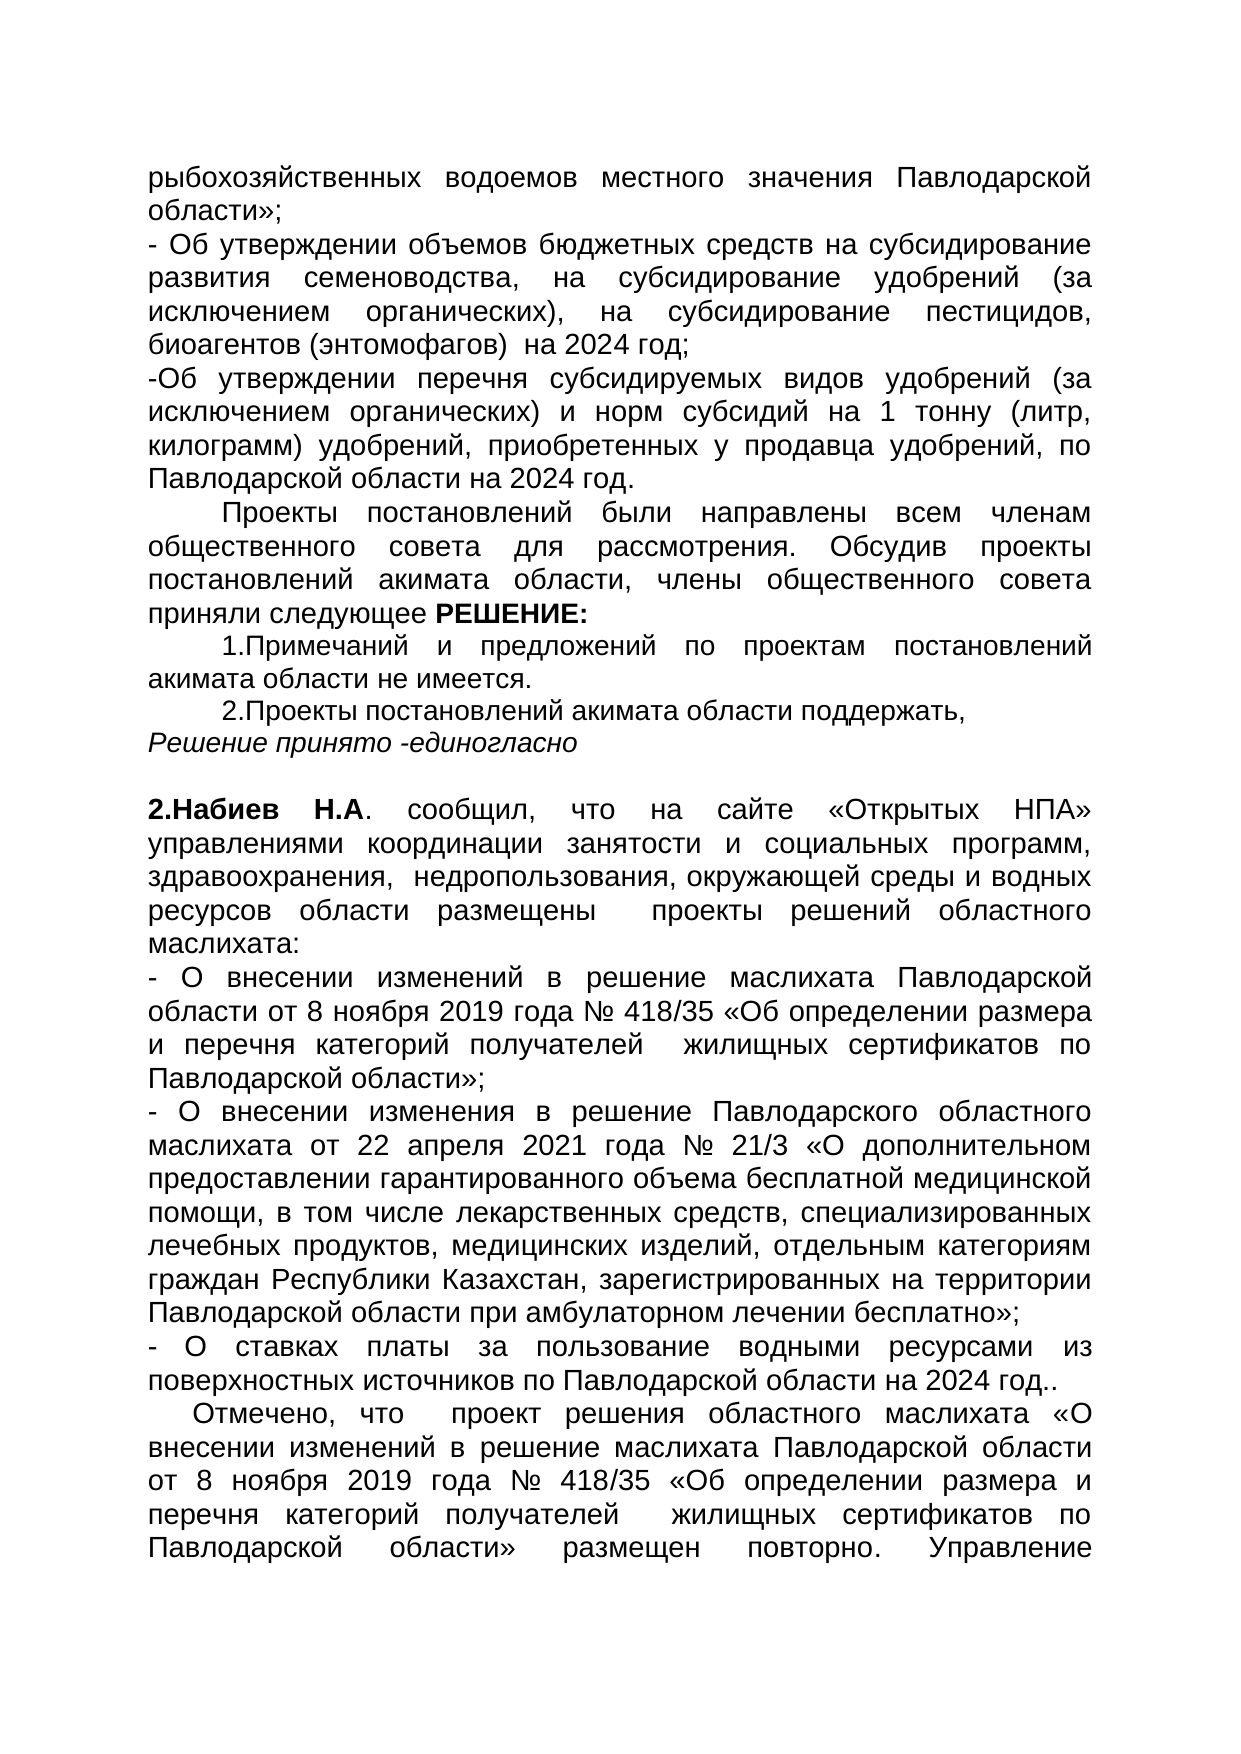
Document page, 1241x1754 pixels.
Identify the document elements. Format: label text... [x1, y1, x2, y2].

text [148, 1396, 1092, 1616]
text - Об утверждении объемов бюджетных средств на субсидирование развития семеноводства, на субсидирование удобрений (за исключением органических), на субсидирование пестицидов, биоагентов (энтомофагов) на 2024 год; [148, 227, 1092, 361]
text рыбохозяйственных водоемов местного значения Павлодарской области»; [148, 160, 1092, 227]
text 2.Набиев Н.А. сообщил, что на сайте «Открытых НПА» управлениями координации занятости и социальных программ, здравоохранения, недропользования, окружающей среды и водных ресурсов области размещены проекты решений областного маслихата: [148, 792, 1092, 960]
text Решение принято -единогласно [148, 726, 1092, 759]
text 2.Проекты постановлений акимата области поддержать, [148, 694, 1092, 726]
text - О внесении изменений в решение маслихата Павлодарской области от 8 ноября 2019 года № 418/35 «Об определении размера и перечня категорий получателей жилищных сертификатов по Павлодарской области»; [148, 960, 1092, 1094]
text Проекты постановлений были направлены всем членам общественного совета для рассмотрения. Обсудив проекты постановлений акимата области, члены общественного совета приняли следующее РЕШЕНИЕ: [148, 495, 1092, 629]
text -Об утверждении перечня субсидируемых видов удобрений (за исключением органических) и норм субсидий на 1 тонну (литр, килограмм) удобрений, приобретенных у продавца удобрений, по Павлодарской области на 2024 год. [148, 361, 1092, 495]
text 1.Примечаний и предложений по проектам постановлений акимата области не имеется. [148, 629, 1092, 694]
text - О ставках платы за пользование водными ресурсами из поверхностных источников по Павлодарской области на 2024 год.. [148, 1329, 1092, 1396]
text - О внесении изменения в решение Павлодарского областного маслихата от 22 апреля 2021 года № 21/3 «О дополнительном предоставлении гарантированного объема бесплатной медицинской помощи, в том числе лекарственных средств, специализированных лечебных продуктов, медицинских изделий, отдельным категориям граждан Республики Казахстан, зарегистрированных на территории Павлодарской области при амбулаторном лечении бесплатно»; [148, 1094, 1092, 1329]
